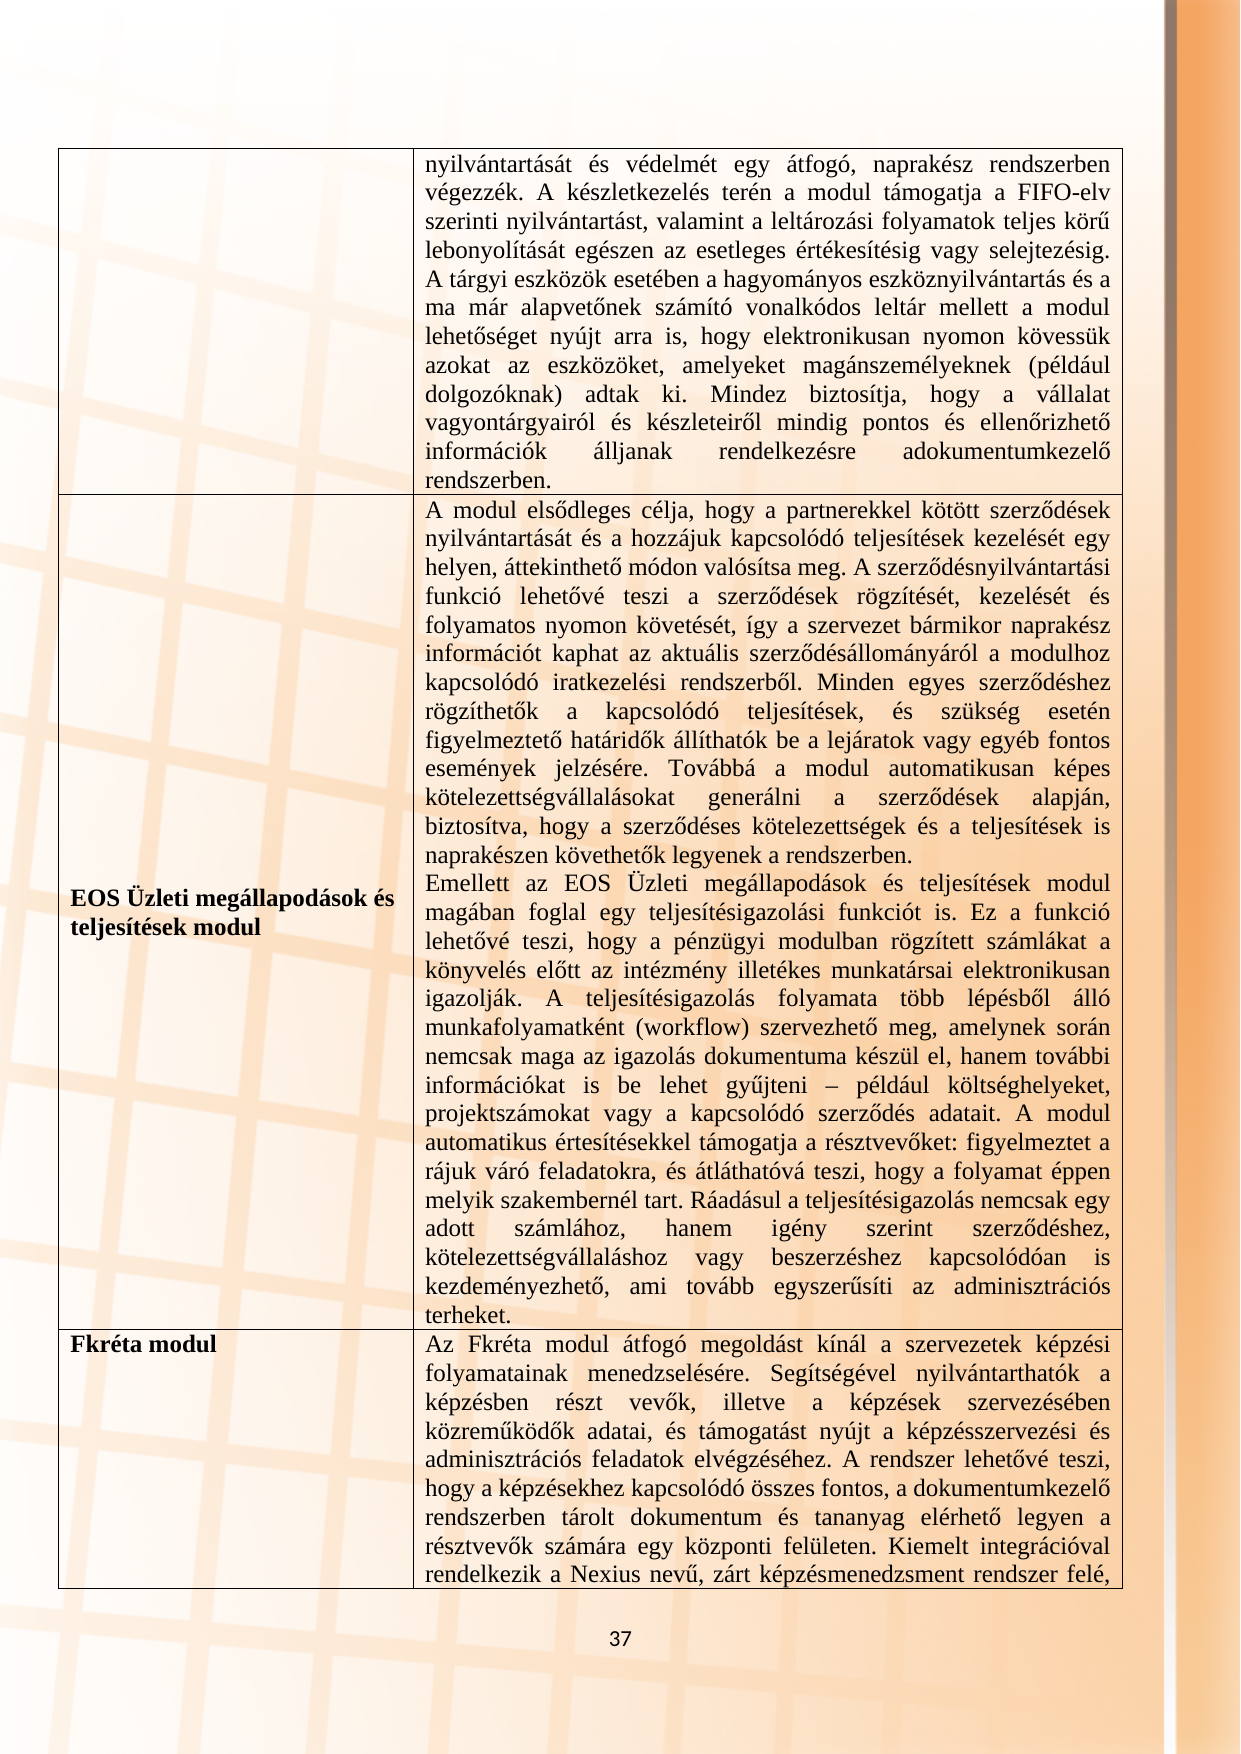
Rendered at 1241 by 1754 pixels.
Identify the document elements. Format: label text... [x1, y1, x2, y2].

table_cell Fkréta modul [59, 1330, 413, 1588]
table_cell A modul elsődleges célja, hogy a partnerekkel kötött szerződések nyilvántartását és a hozzájuk kapcsolódó teljesítések kezelését egy helyen, áttekinthető módon valósítsa meg. A szerződésnyilvántartási funkció lehetővé teszi a szerződések rögzítését, kezelését és folyamatos nyomon követését, így a szervezet bármikor naprakész információt kaphat az aktuális szerződésállományáról a modulhoz kapcsolódó iratkezelési rendszerből. Minden egyes szerződéshez rögzíthetők a kapcsolódó teljesítések, és szükség esetén figyelmeztető határidők állíthatók be a lejáratok vagy egyéb fontos események jelzésére. Továbbá a modul automatikusan képes kötelezettségvállalásokat generálni a szerződések alapján, biztosítva, hogy a szerződéses kötelezettségek és a teljesítések is naprakészen követhetők legyenek a rendszerben. Emellett az EOS Üzleti megállapodások és teljesítések modul magában foglal egy teljesítésigazolási funkciót is. Ez a funkció lehetővé teszi, hogy a pénzügyi modulban rögzített számlákat a könyvelés előtt az intézmény illetékes munkatársai elektronikusan igazolják. A teljesítésigazolás folyamata több lépésből álló munkafolyamatként (workflow) szervezhető meg, amelynek során nemcsak maga az igazolás dokumentuma készül el, hanem további információkat is be lehet gyűjteni – például költséghelyeket, projektszámokat vagy a kapcsolódó szerződés adatait. A modul automatikus értesítésekkel támogatja a résztvevőket: figyelmeztet a rájuk váró feladatokra, és átláthatóvá teszi, hogy a folyamat éppen melyik szakembernél tart. Ráadásul a teljesítésigazolás nemcsak egy adott számlához, hanem igény szerint szerződéshez, kötelezettségvállaláshoz vagy beszerzéshez kapcsolódóan is kezdeményezhető, ami tovább egyszerűsíti az adminisztrációs terheket. [414, 495, 1122, 1328]
table_cell EOS Üzleti megállapodások és teljesítések modul [59, 495, 413, 1328]
picture [0, 0, 1241, 1754]
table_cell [414, 149, 1122, 494]
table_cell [59, 149, 413, 494]
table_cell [414, 1330, 1122, 1588]
